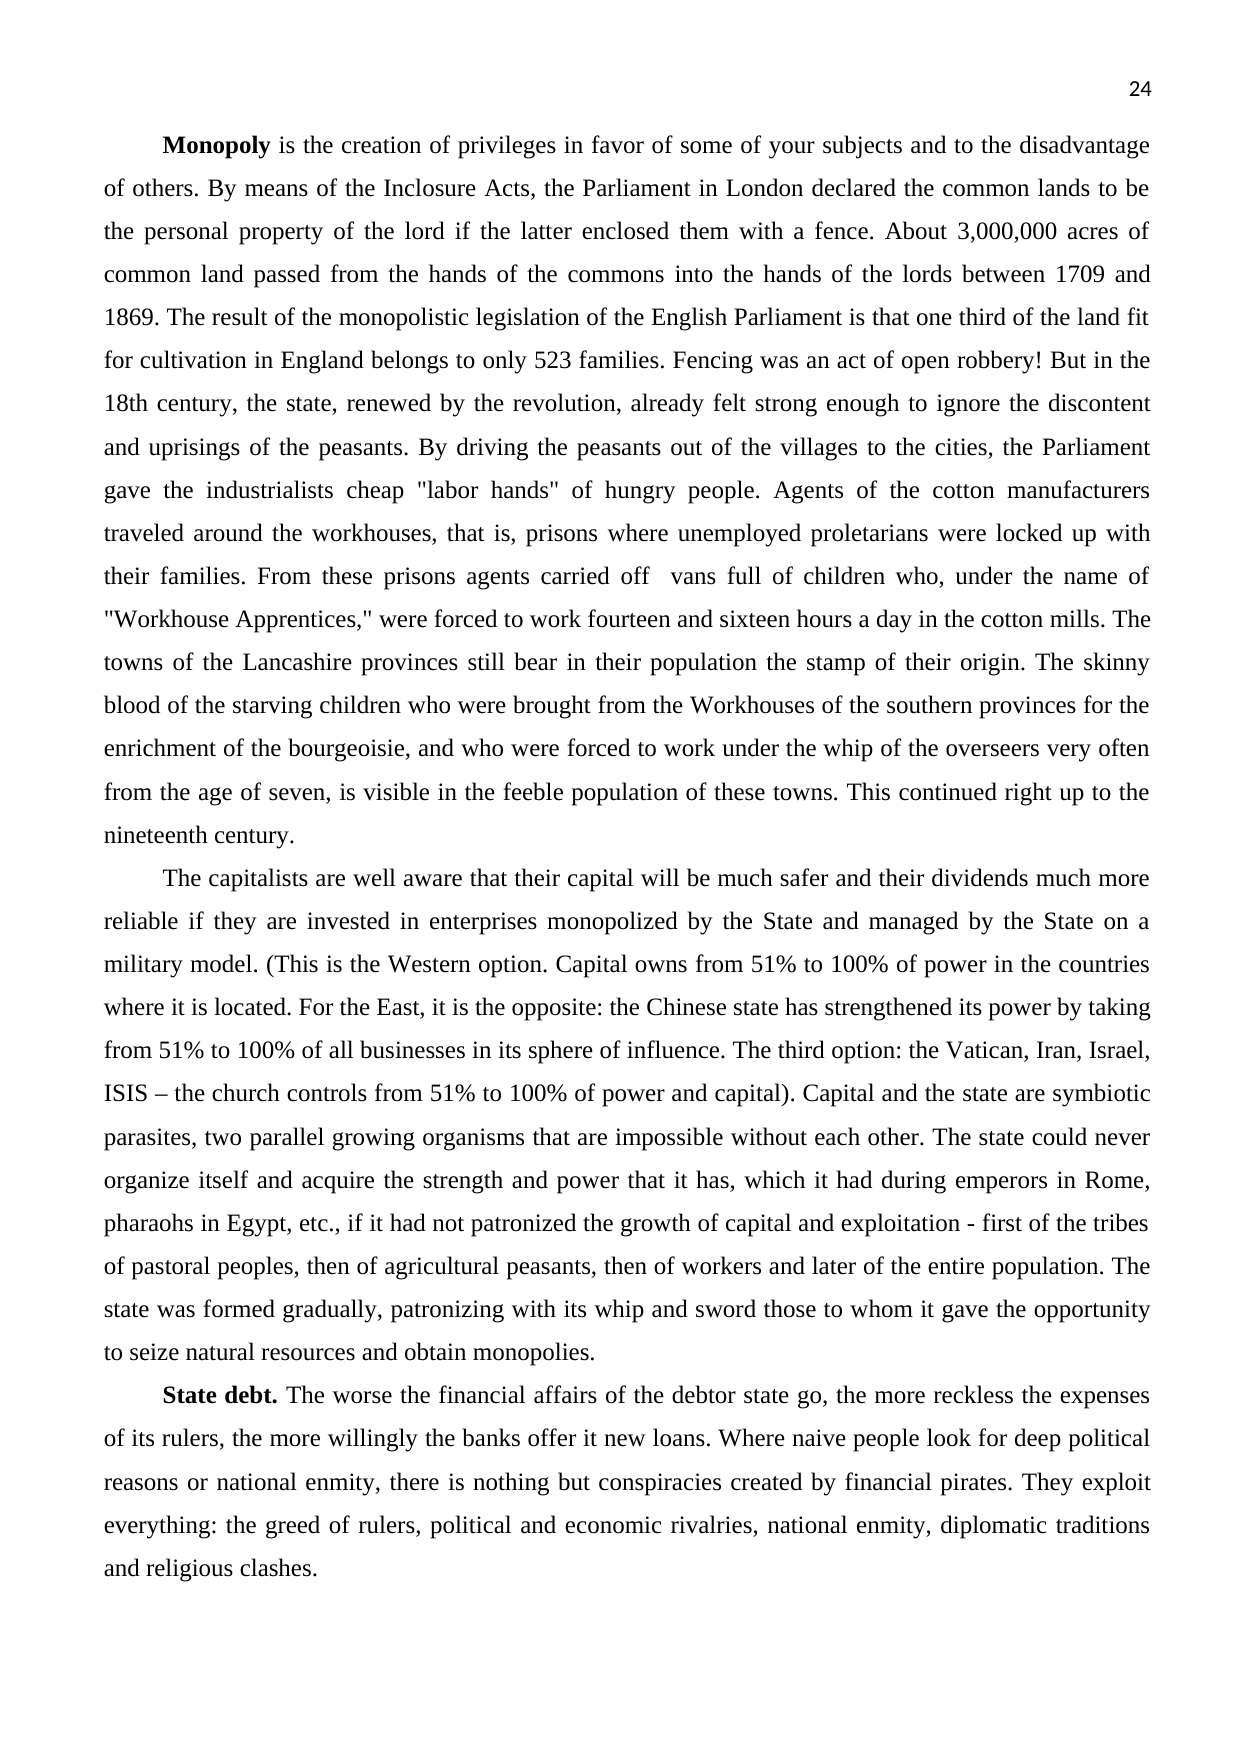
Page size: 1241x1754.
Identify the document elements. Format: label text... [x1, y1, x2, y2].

text The capitalists are well aware that their capital will be much safer and their dividends much more reliable if they are invested in enterprises monopolized by the State and managed by the State on a military model. (This is the Western option. Capital owns from 51% to 100% of power in the countries where it is located. For the East, it is the opposite: the Chinese state has strengthened its power by taking from 51% to 100% of all businesses in its sphere of influence. The third option: the Vatican, Iran, Israel, ISIS – the church controls from 51% to 100% of power and capital). Capital and the state are symbiotic parasites, two parallel growing organisms that are impossible without each other. The state could never organize itself and acquire the strength and power that it has, which it had during emperors in Rome, pharaohs in Egypt, etc., if it had not patronized the growth of capital and exploitation - first of the tribes of pastoral peoples, then of agricultural peasants, then of workers and later of the entire population. The state was formed gradually, patronizing with its whip and sword those to whom it gave the opportunity to seize natural resources and obtain monopolies. [103, 863, 1152, 1366]
text Monopoly is the creation of privileges in favor of some of your subjects and to the disadvantage of others. By means of the Inclosure Acts, the Parliament in London declared the common lands to be the personal property of the lord if the latter enclosed them with a fence. About 3,000,000 acres of common land passed from the hands of the commons into the hands of the lords between 1709 and 1869. The result of the monopolistic legislation of the English Parliament is that one third of the land fit for cultivation in England belongs to only 523 families. Fencing was an act of open robbery! But in the 18th century, the state, renewed by the revolution, already felt strong enough to ignore the discontent and uprisings of the peasants. By driving the peasants out of the villages to the cities, the Parliament gave the industrialists cheap "labor hands" of hungry people. Agents of the cotton manufacturers traveled around the workhouses, that is, prisons where unemployed proletarians were locked up with their families. From these prisons agents carried off vans full of children who, under the name of "Workhouse Apprentices," were forced to work fourteen and sixteen hours a day in the cotton mills. The towns of the Lancashire provinces still bear in their population the stamp of their origin. The skinny blood of the starving children who were brought from the Workhouses of the southern provinces for the enrichment of the bourgeoisie, and who were forced to work under the whip of the overseers very often from the age of seven, is visible in the feeble population of these towns. This continued right up to the nineteenth century. [103, 130, 1152, 848]
text State debt. The worse the financial affairs of the debtor state go, the more reckless the expenses of its rulers, the more willingly the banks offer it new loans. Where naive people look for deep political reasons or national enmity, there is nothing but conspiracies created by financial pirates. They exploit everything: the greed of rulers, political and economic rivalries, national enmity, diplomatic traditions and religious clashes. [103, 1380, 1152, 1582]
